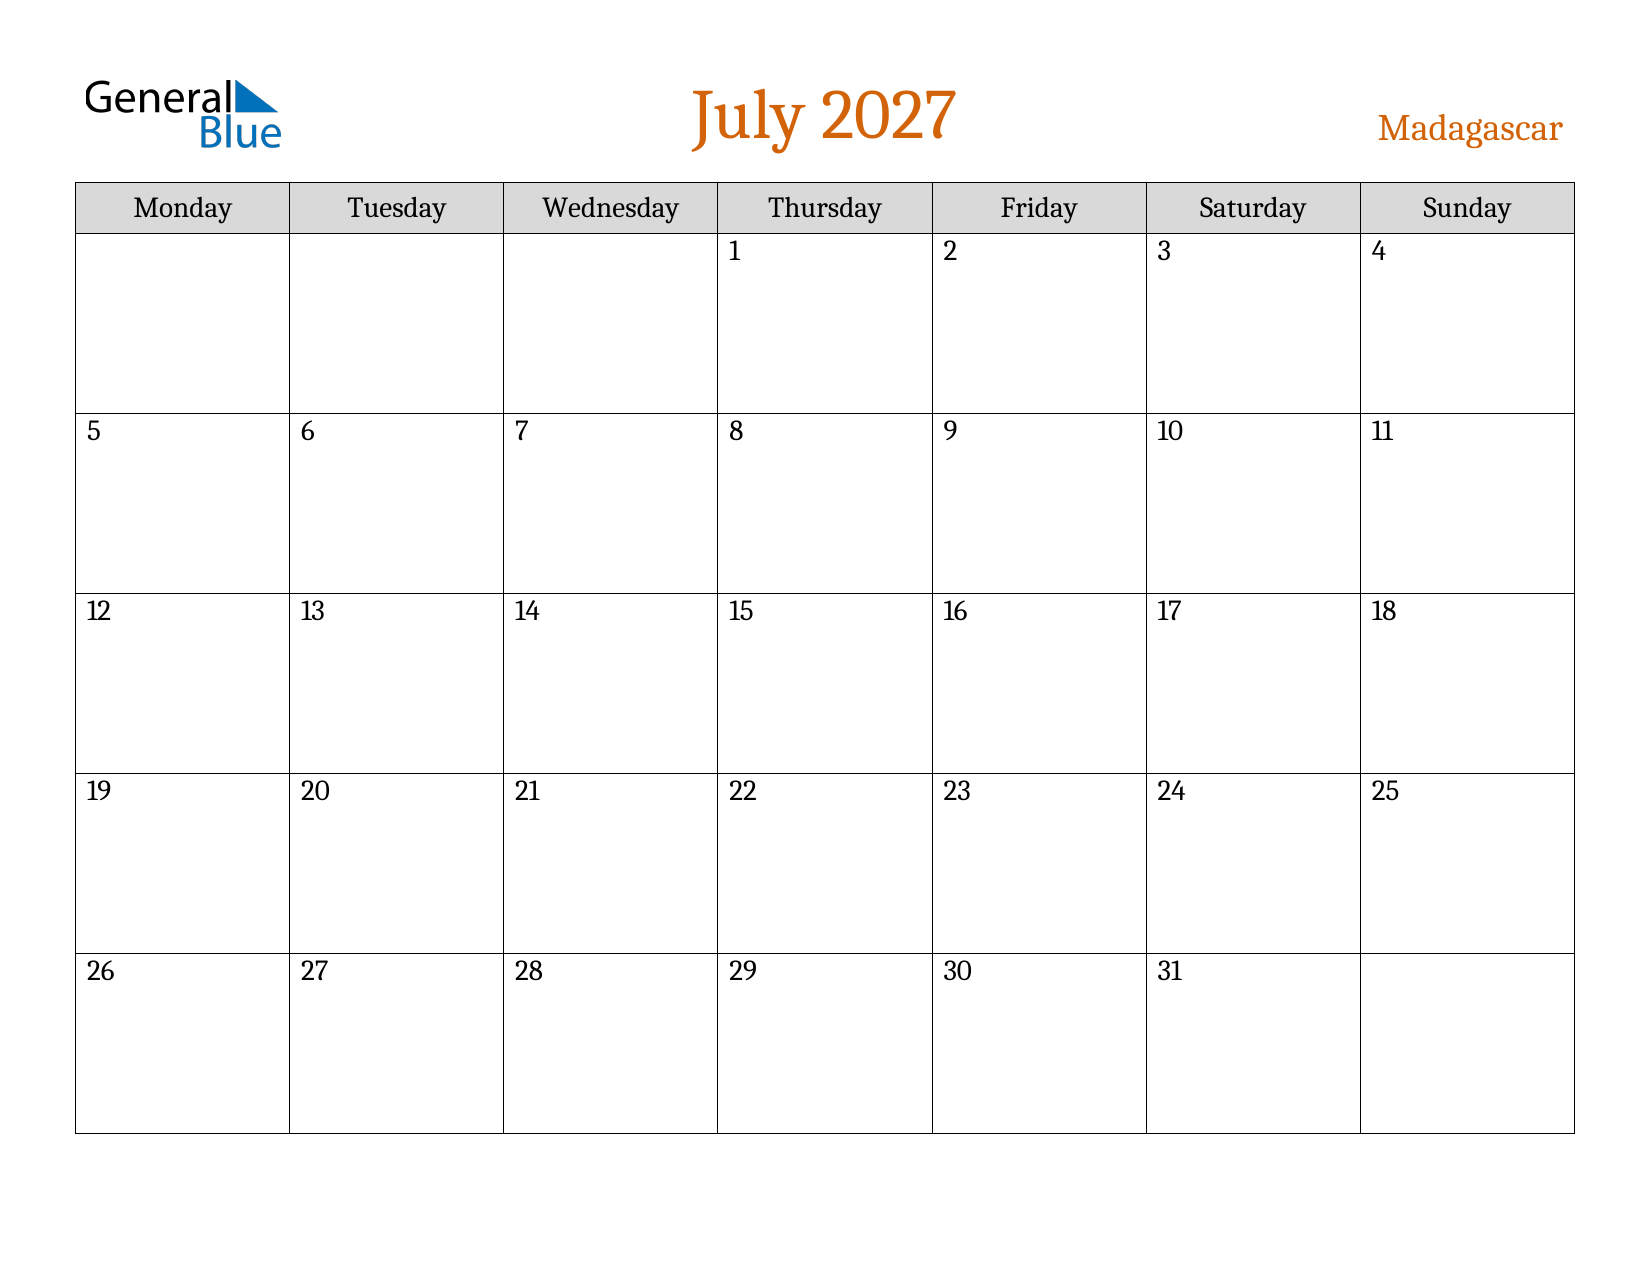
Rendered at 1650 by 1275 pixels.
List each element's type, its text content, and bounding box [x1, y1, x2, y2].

table_cell [1361, 990, 1574, 1133]
table_cell 13 [290, 594, 503, 630]
table_cell [290, 234, 503, 270]
table_cell [1147, 810, 1360, 953]
table_cell [504, 630, 717, 773]
table_cell [504, 810, 717, 953]
table_cell [1361, 810, 1574, 953]
table_cell 17 [1147, 594, 1360, 630]
table_cell [504, 270, 717, 413]
table_cell [76, 990, 289, 1133]
table_cell [290, 630, 503, 773]
table_cell [76, 270, 289, 413]
table_cell [76, 450, 289, 593]
table_cell Saturday [1147, 183, 1360, 233]
table_cell Monday [76, 183, 289, 233]
table_cell 22 [718, 774, 932, 810]
table_cell [76, 630, 289, 773]
table_header Madagascar [1146, 75, 1574, 182]
table_cell 21 [504, 774, 717, 810]
table_cell 15 [718, 594, 932, 630]
table_cell 14 [504, 594, 717, 630]
table_cell [76, 810, 289, 953]
table_header [76, 75, 503, 182]
table_cell 12 [76, 594, 289, 630]
table_cell 26 [76, 954, 289, 990]
table_cell 8 [718, 414, 932, 450]
table_cell [933, 450, 1146, 593]
table_cell [290, 810, 503, 953]
table_cell [290, 450, 503, 593]
table_cell Tuesday [290, 183, 503, 233]
table_cell 25 [1361, 774, 1574, 810]
table_cell [290, 990, 503, 1133]
table_cell [718, 990, 932, 1133]
table_cell 2 [933, 234, 1146, 270]
table_cell 1 [718, 234, 932, 270]
table_cell [1361, 630, 1574, 773]
table_cell 9 [933, 414, 1146, 450]
table_cell Wednesday [504, 183, 717, 233]
table_cell [1147, 270, 1360, 413]
table_header July 2027 [504, 75, 1146, 182]
table_cell [1361, 270, 1574, 413]
table_cell 18 [1361, 594, 1574, 630]
table_cell 3 [1147, 234, 1360, 270]
table_cell [718, 450, 932, 593]
table_cell [933, 990, 1146, 1133]
table_cell 16 [933, 594, 1146, 630]
table_cell [933, 810, 1146, 953]
table_cell Thursday [718, 183, 932, 233]
table_cell 27 [290, 954, 503, 990]
table_cell Friday [933, 183, 1146, 233]
table_cell [1147, 990, 1360, 1133]
table_cell [76, 234, 289, 270]
table_cell [1361, 450, 1574, 593]
table_cell Sunday [1361, 183, 1574, 233]
table_cell [718, 270, 932, 413]
table_cell [718, 810, 932, 953]
table_cell 10 [1147, 414, 1360, 450]
table_cell 29 [718, 954, 932, 990]
table_cell [718, 630, 932, 773]
table_cell [1147, 630, 1360, 773]
table_cell 24 [1147, 774, 1360, 810]
picture [86, 80, 281, 148]
table_cell [1361, 954, 1574, 990]
table_cell [504, 450, 717, 593]
table_cell [1147, 450, 1360, 593]
table_cell 7 [504, 414, 717, 450]
table_cell [504, 990, 717, 1133]
table_cell 4 [1361, 234, 1574, 270]
table_cell [933, 630, 1146, 773]
table_cell 31 [1147, 954, 1360, 990]
table_cell 11 [1361, 414, 1574, 450]
table_cell 19 [76, 774, 289, 810]
table_cell [504, 234, 717, 270]
table_cell 28 [504, 954, 717, 990]
table_cell 23 [933, 774, 1146, 810]
table_cell 30 [933, 954, 1146, 990]
table_cell 20 [290, 774, 503, 810]
table_cell [290, 270, 503, 413]
table_cell 6 [290, 414, 503, 450]
table_cell [933, 270, 1146, 413]
table_cell 5 [76, 414, 289, 450]
